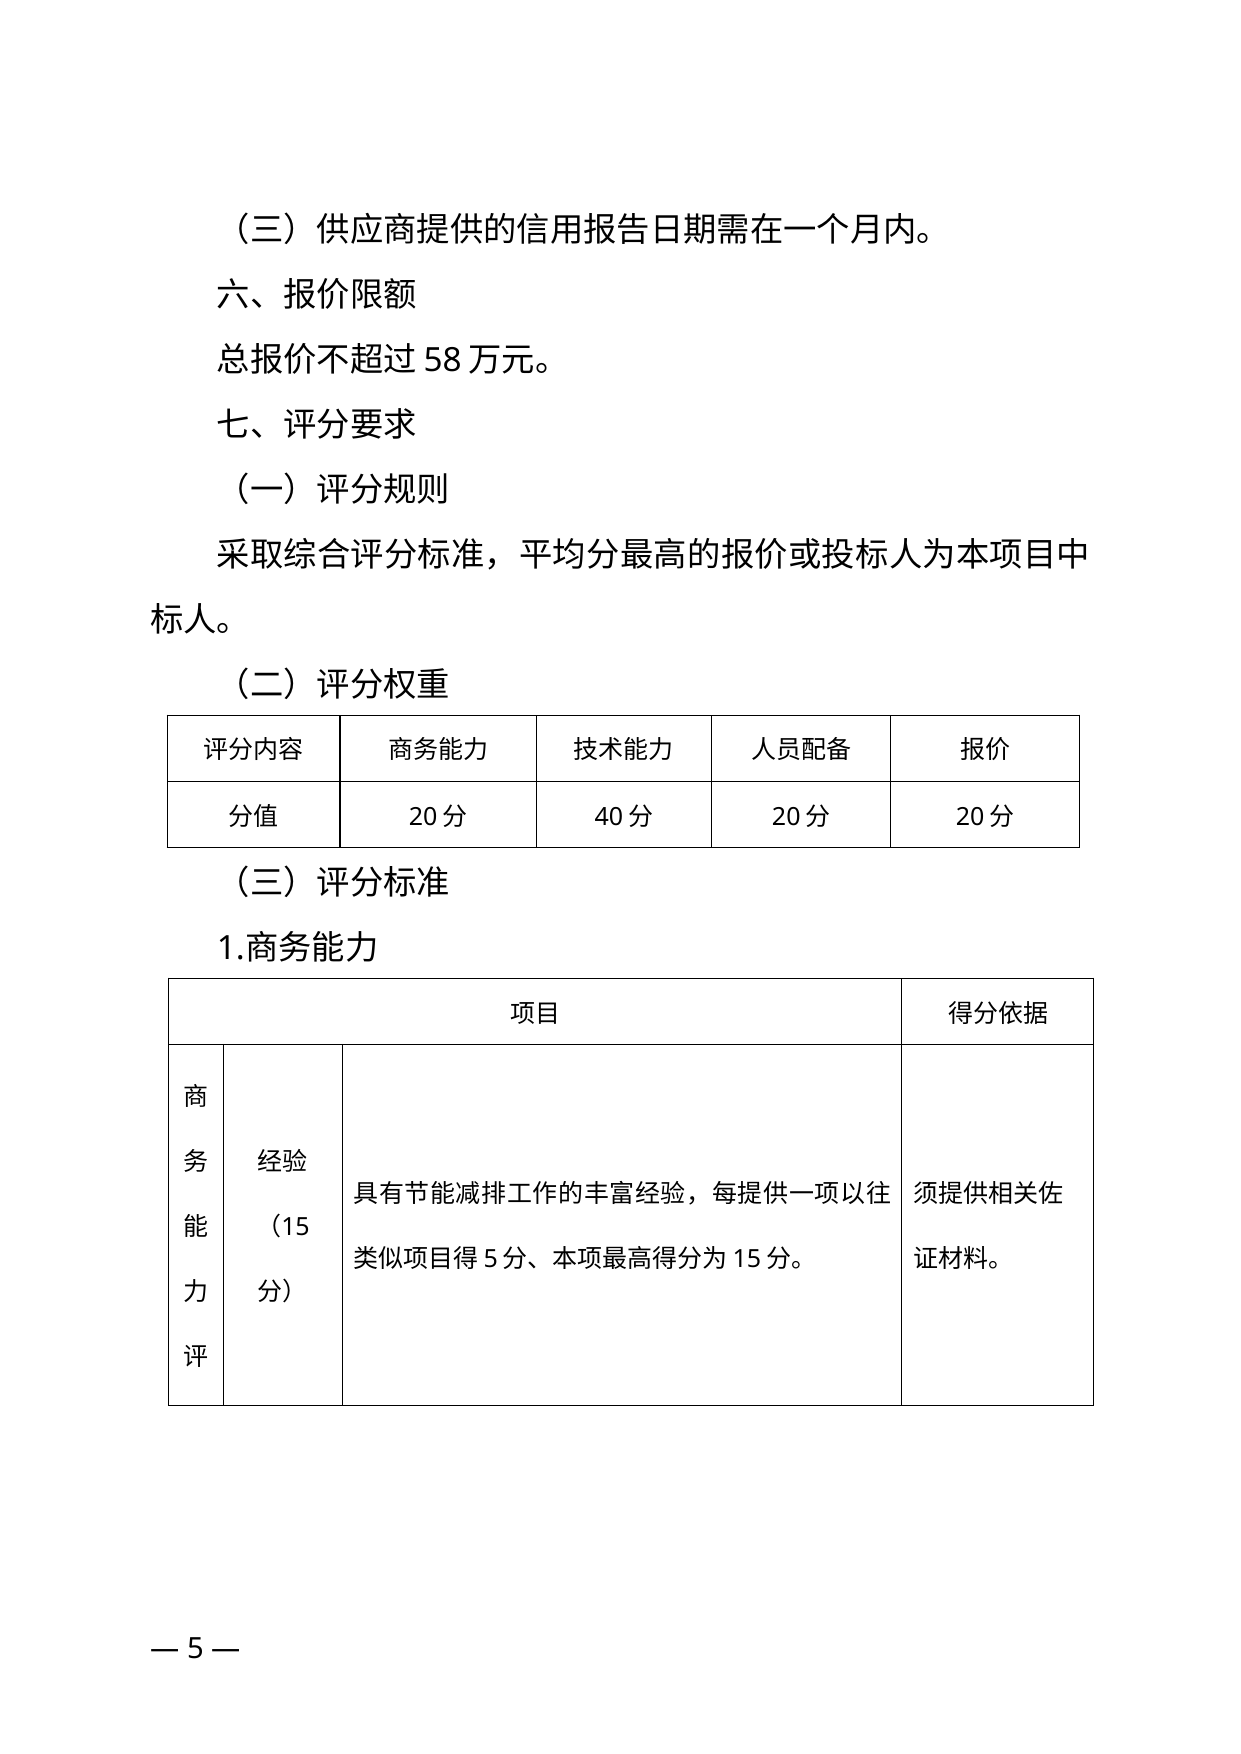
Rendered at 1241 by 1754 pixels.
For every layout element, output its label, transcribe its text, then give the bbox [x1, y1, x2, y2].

table_header 技术能力 [537, 716, 711, 781]
text （三）供应商提供的信用报告日期需在一个月内。 [150, 194, 1090, 259]
table_cell 20分 [341, 782, 536, 847]
text （一）评分规则 [150, 454, 1090, 519]
table_header 得分依据 [902, 979, 1093, 1044]
table_header 报价 [891, 716, 1079, 781]
table_header 评分内容 [168, 716, 339, 781]
list 评分权重 [150, 649, 1090, 714]
list 采取综合评分标准，平均分最高的报价或投标人为本项目中标人。 [150, 519, 1090, 649]
table_cell 40分 [537, 782, 711, 847]
table_header 人员配备 [712, 716, 890, 781]
text （三）评分标准 [150, 848, 1090, 913]
table_cell 商务能力评分20分 [169, 1045, 223, 1404]
list 七、评分要求 [150, 389, 1090, 454]
table_header 商务能力 [341, 716, 536, 781]
table_cell 20分 [712, 782, 890, 847]
list 六、报价限额 [150, 259, 1090, 324]
table_cell 20分 [891, 782, 1079, 847]
table_cell 分值 [168, 782, 339, 847]
list 总报价不超过58万元。 [150, 324, 1090, 389]
table_cell 须提供相关佐证材料。 [902, 1045, 1093, 1404]
text 1.商务能力 [150, 913, 1090, 978]
table_cell 具有节能减排工作的丰富经验，每提供一项以往类似项目得5分、本项最高得分为15分。 [343, 1045, 901, 1404]
table_cell 经验 （15分） [224, 1045, 342, 1404]
table_header 项目 [169, 979, 901, 1044]
